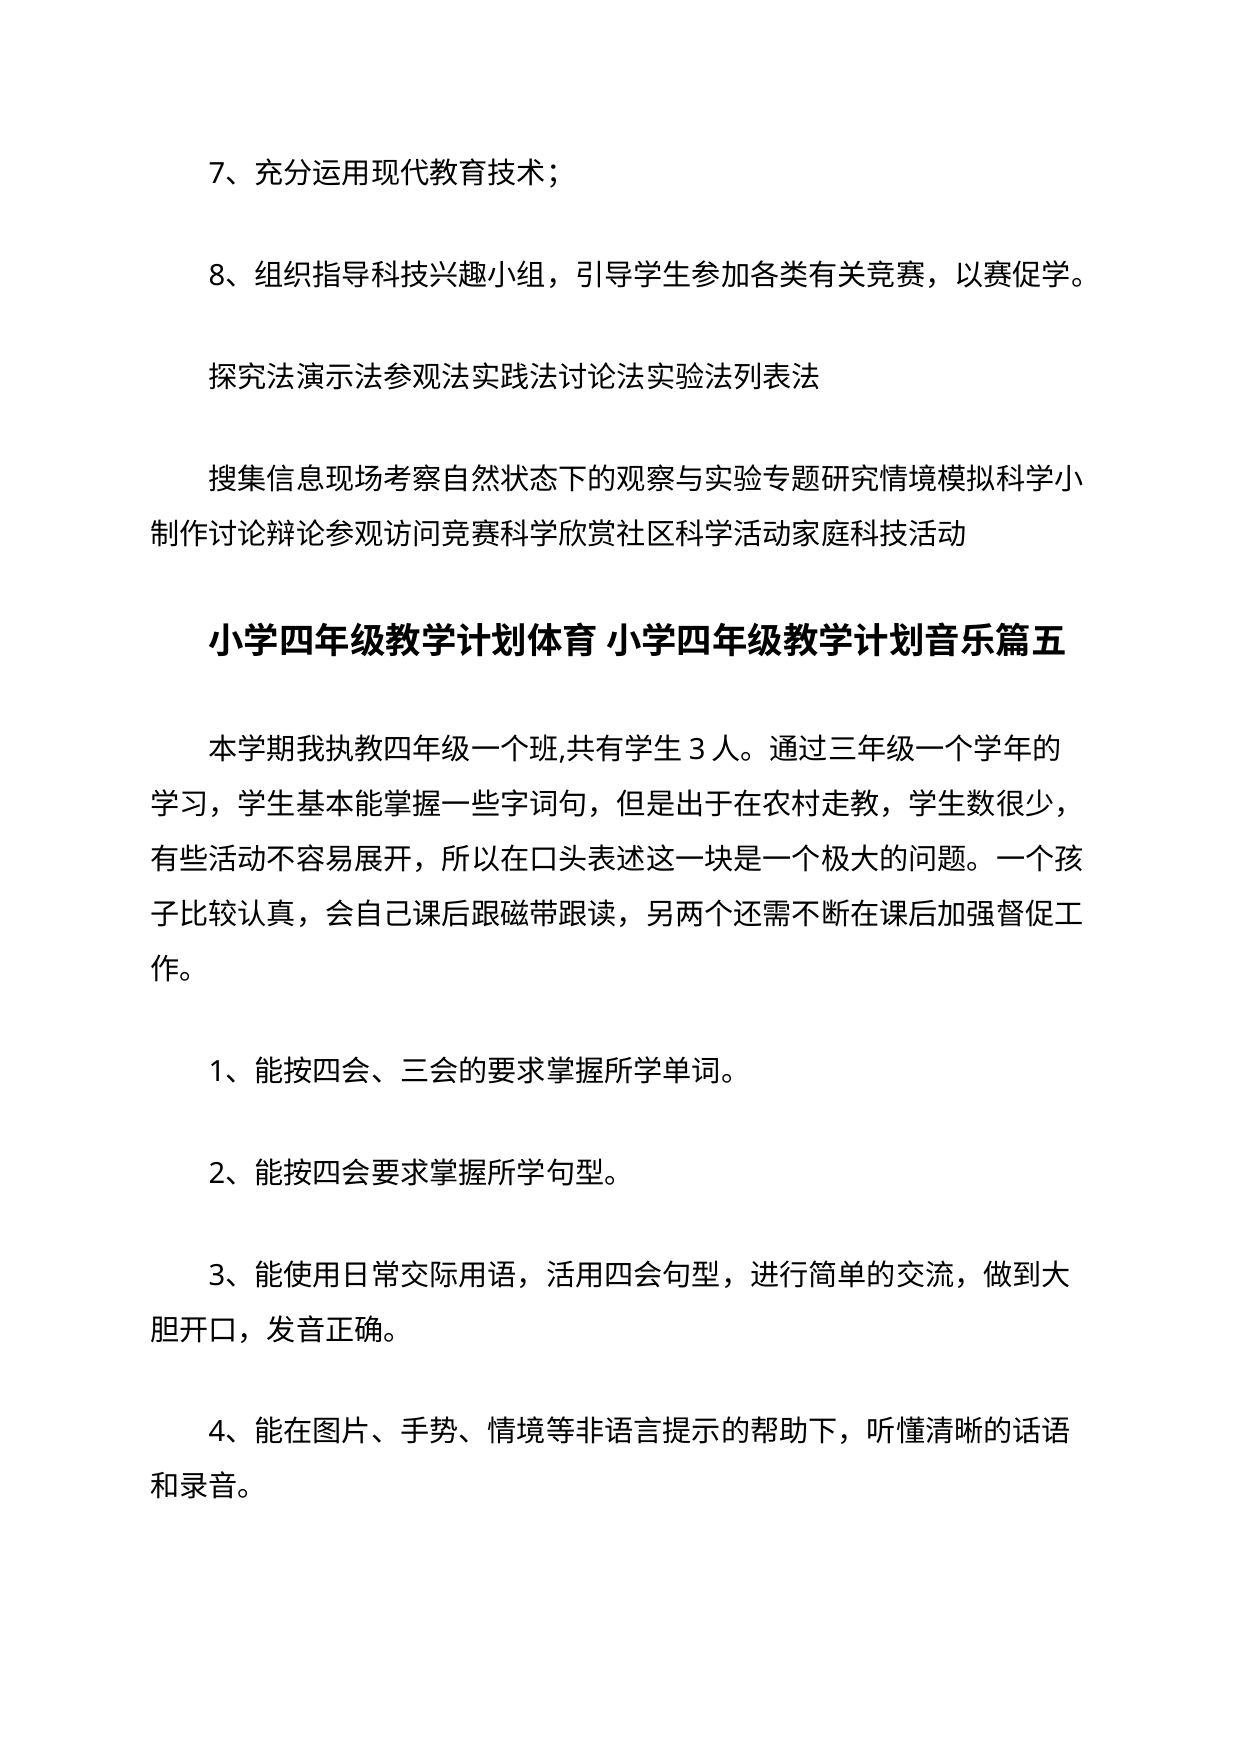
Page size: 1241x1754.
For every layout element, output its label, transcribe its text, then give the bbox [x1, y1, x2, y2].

text 本学期我执教四年级一个班,共有学生3人。通过三年级一个学年的学习，学生基本能掌握一些字词句，但是出于在农村走教，学生数很少，有些活动不容易展开，所以在口头表述这一块是一个极大的问题。一个孩子比较认真，会自己课后跟磁带跟读，另两个还需不断在课后加强督促工作。 [150, 726, 1090, 988]
text 探究法演示法参观法实践法讨论法实验法列表法 [150, 354, 1090, 396]
text 7、充分运用现代教育技术； [150, 150, 1090, 192]
text 1、能按四会、三会的要求掌握所学单词。 [150, 1047, 1090, 1090]
text 2、能按四会要求掌握所学句型。 [150, 1149, 1090, 1192]
text 8、组织指导科技兴趣小组，引导学生参加各类有关竞赛，以赛促学。 [150, 252, 1090, 294]
text 小学四年级教学计划体育 小学四年级教学计划音乐篇五 [150, 612, 1090, 664]
text 搜集信息现场考察自然状态下的观察与实验专题研究情境模拟科学小制作讨论辩论参观访问竞赛科学欣赏社区科学活动家庭科技活动 [150, 456, 1090, 553]
text 3、能使用日常交际用语，活用四会句型，进行简单的交流，做到大胆开口，发音正确。 [150, 1251, 1090, 1348]
text 4、能在图片、手势、情境等非语言提示的帮助下，听懂清晰的话语和录音。 [150, 1408, 1090, 1505]
